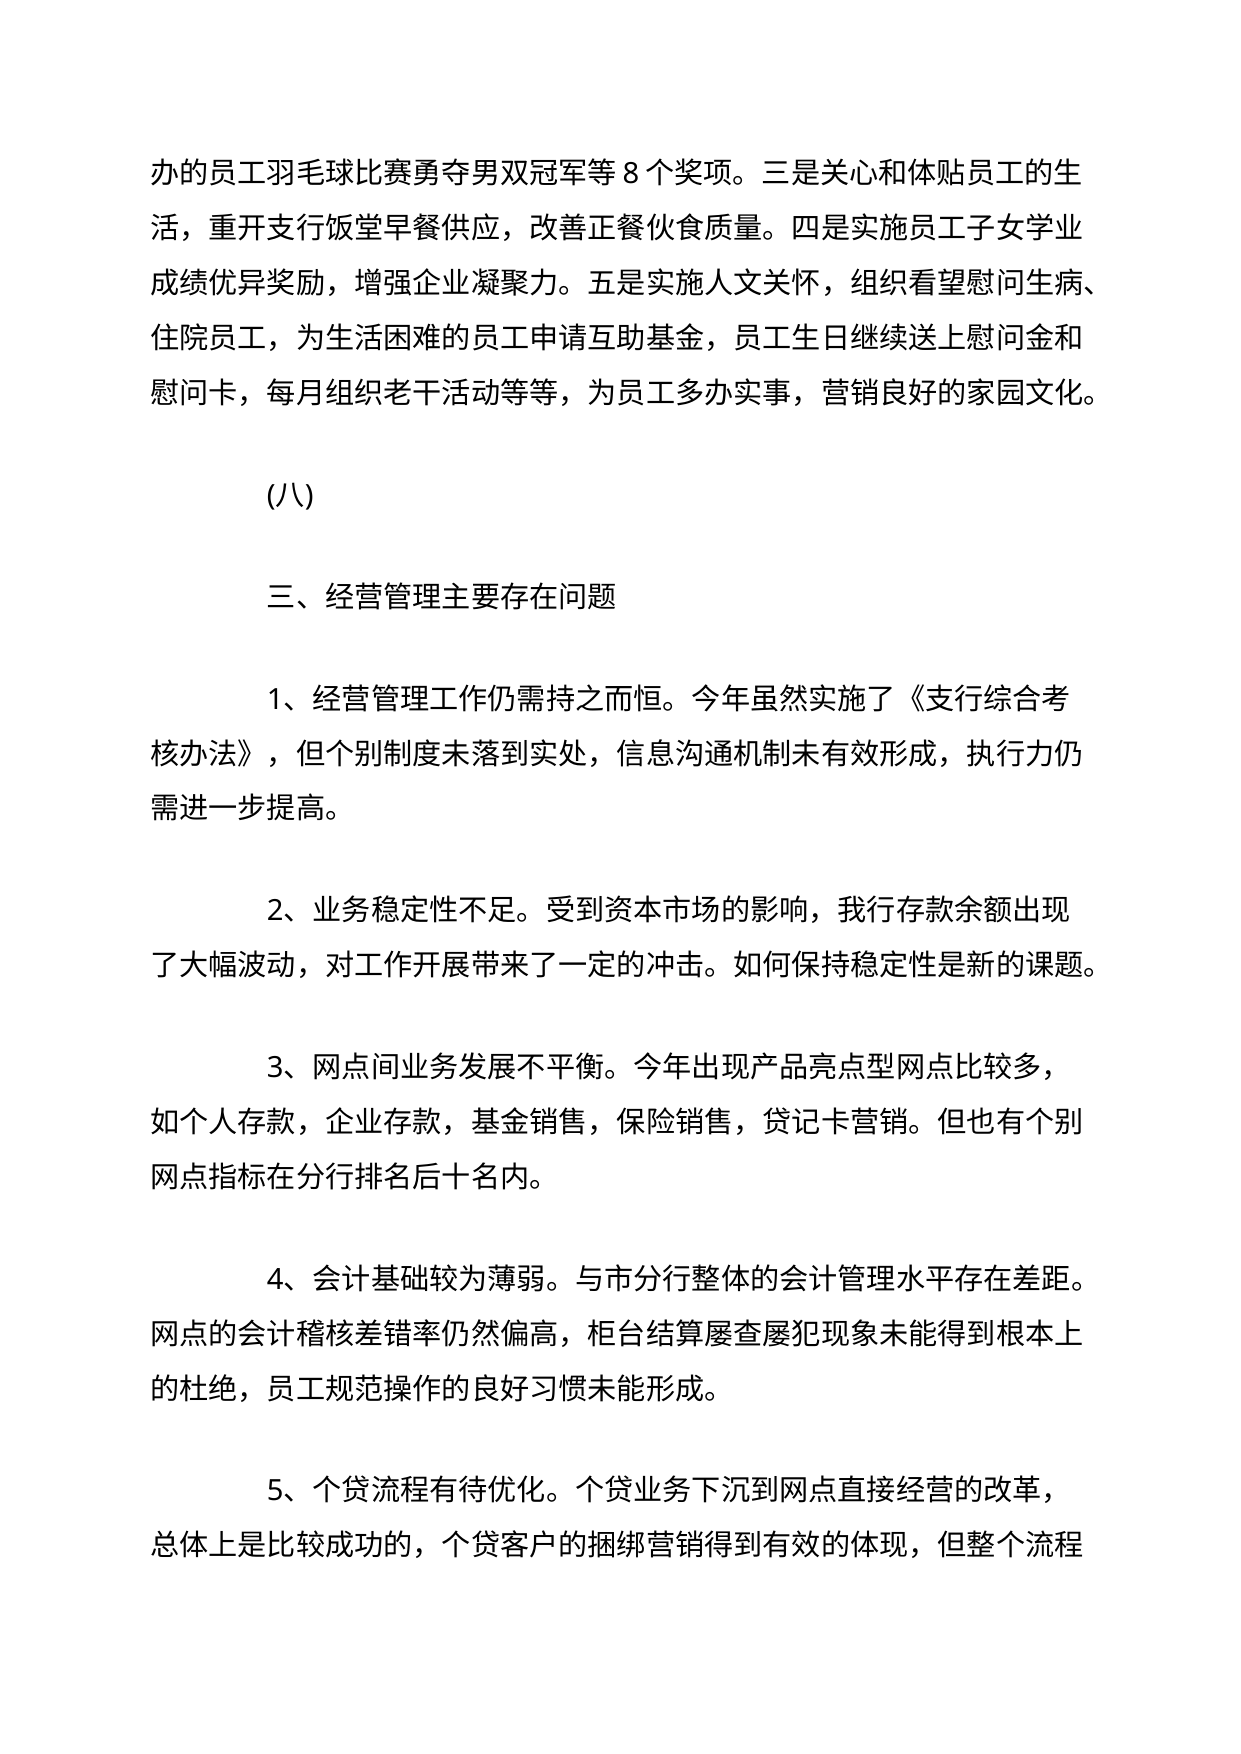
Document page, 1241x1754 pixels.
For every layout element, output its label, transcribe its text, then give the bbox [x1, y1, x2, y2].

text 4、会计基础较为薄弱。与市分行整体的会计管理水平存在差距。网点的会计稽核差错率仍然偏高，柜台结算屡查屡犯现象未能得到根本上的杜绝，员工规范操作的良好习惯未能形成。 [150, 1255, 1090, 1407]
text 1、经营管理工作仍需持之而恒。今年虽然实施了《支行综合考核办法》，但个别制度未落到实处，信息沟通机制未有效形成，执行力仍需进一步提高。 [150, 675, 1090, 827]
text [150, 150, 1090, 412]
text 2、业务稳定性不足。受到资本市场的影响，我行存款余额出现了大幅波动，对工作开展带来了一定的冲击。如何保持稳定性是新的课题。 [150, 887, 1090, 984]
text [150, 1467, 1090, 1564]
text 3、网点间业务发展不平衡。今年出现产品亮点型网点比较多，如个人存款，企业存款，基金销售，保险销售，贷记卡营销。但也有个别网点指标在分行排名后十名内。 [150, 1044, 1090, 1196]
text 三、经营管理主要存在问题 [150, 573, 1090, 616]
text (八) [150, 471, 1090, 514]
